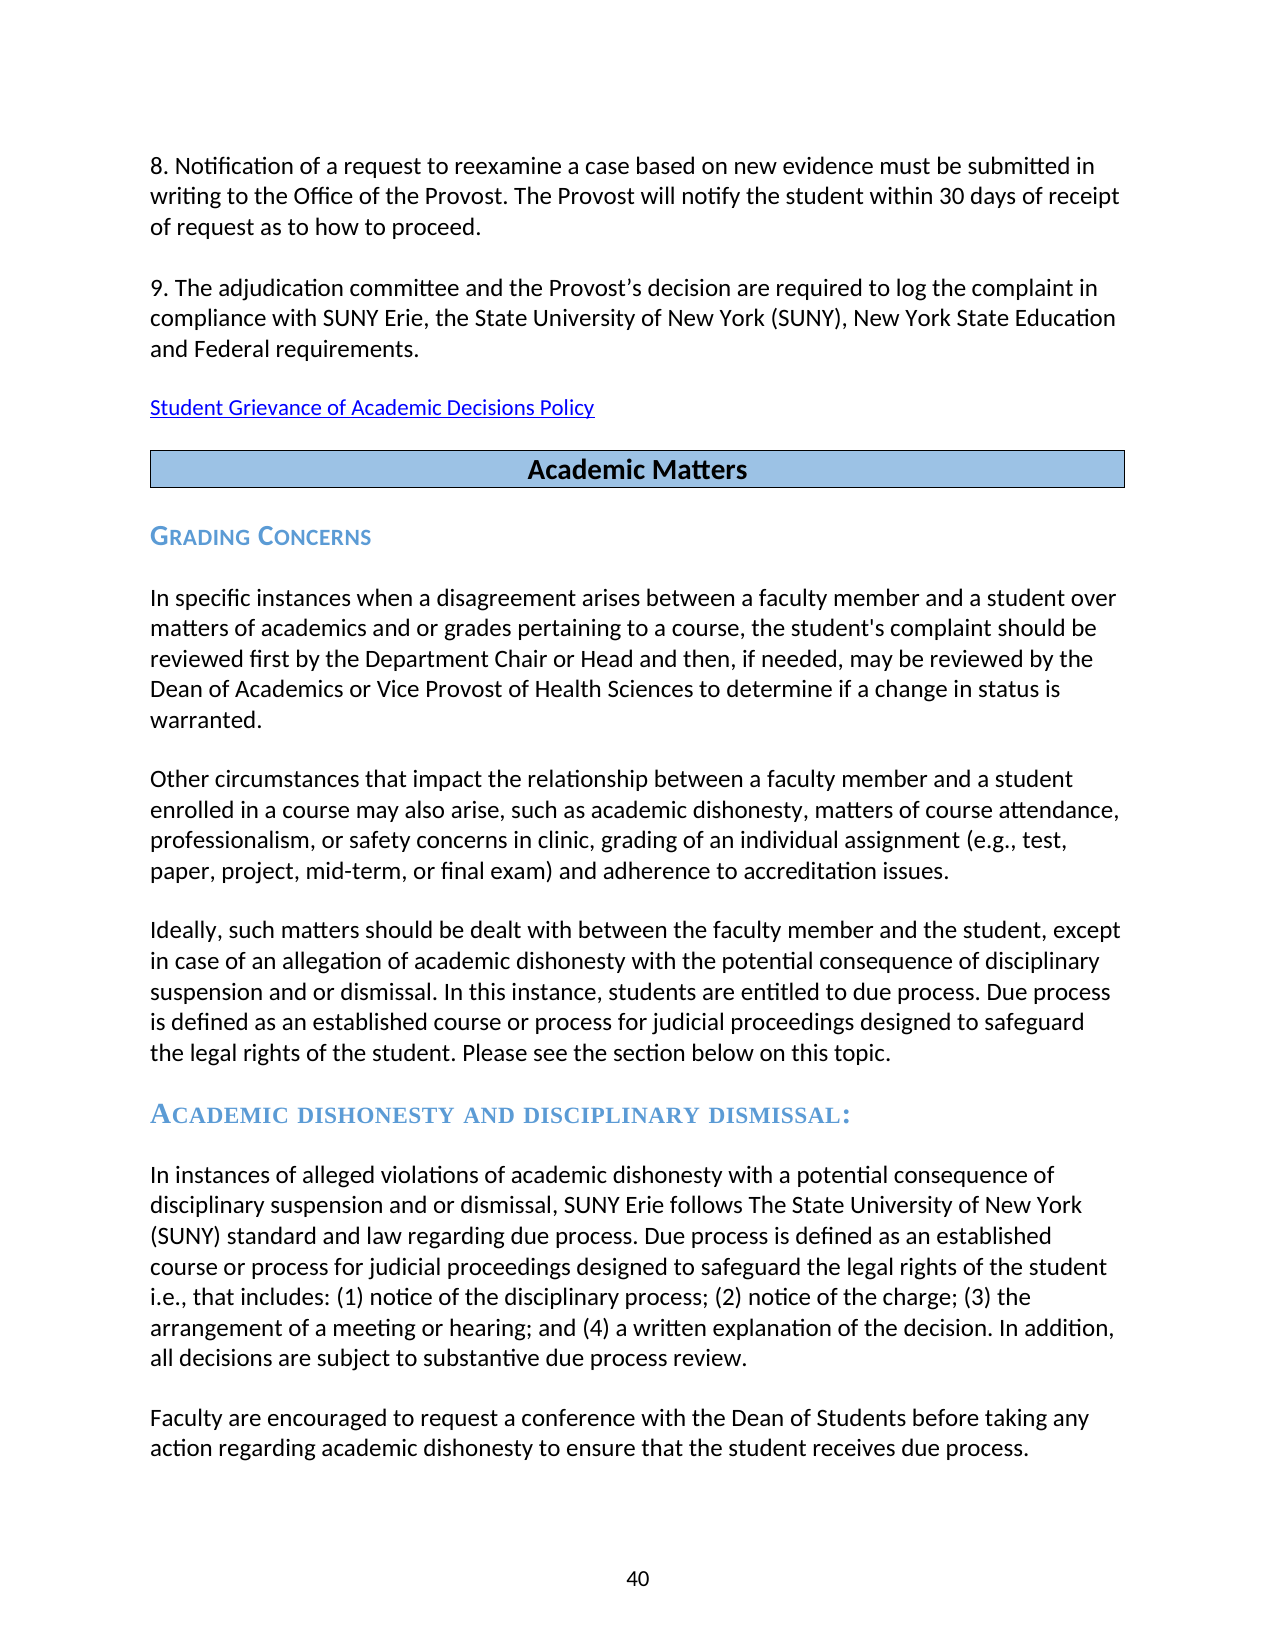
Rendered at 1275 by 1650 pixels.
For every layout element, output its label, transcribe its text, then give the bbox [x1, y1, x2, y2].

text In instances of alleged violations of academic dishonesty with a potential consequence of disciplinary suspension and or dismissal, SUNY Erie follows The State University of New York (SUNY) standard and law regarding due process. Due process is defined as an established course or process for judicial proceedings designed to safeguard the legal rights of the student i.e., that includes: (1) notice of the disciplinary process; (2) notice of the charge; (3) the arrangement of a meeting or hearing; and (4) a written explanation of the decision. In addition, all decisions are subject to substantive due process review. [150, 1159, 1125, 1373]
text Student Grievance of Academic Decisions Policy [150, 393, 1125, 421]
text Grading Concerns [150, 517, 1125, 552]
text Other circumstances that impact the relationship between a faculty member and a student enrolled in a course may also arise, such as academic dishonesty, matters of course attendance, professionalism, or safety concerns in clinic, grading of an individual assignment (e.g., test, paper, project, mid-term, or final exam) and adherence to accreditation issues. [150, 763, 1125, 886]
text 9. The adjudication committee and the Provost’s decision are required to log the complaint in compliance with SUNY Erie, the State University of New York (SUNY), New York State Education and Federal requirements. [150, 272, 1125, 364]
text Ideally, such matters should be dealt with between the faculty member and the student, except in case of an allegation of academic dishonesty with the potential consequence of disciplinary suspension and or dismissal. In this instance, students are entitled to due process. Due process is defined as an established course or process for judicial proceedings designed to safeguard the legal rights of the student. Please see the section below on this topic. [150, 915, 1125, 1067]
text Academic dishonesty and disciplinary dismissal: [150, 1096, 1125, 1130]
text In specific instances when a disagreement arises between a faculty member and a student over matters of academics and or grades pertaining to a course, the student's complaint should be reviewed first by the Department Chair or Head and then, if needed, may be reviewed by the Dean of Academics or Vice Provost of Health Sciences to determine if a change in status is warranted. [150, 582, 1125, 734]
table_header Academic Matters [151, 451, 1124, 487]
text Faculty are encouraged to request a conference with the Dean of Students before taking any action regarding academic dishonesty to ensure that the student receives due process. [150, 1402, 1125, 1463]
text 8. Notification of a request to reexamine a case based on new evidence must be submitted in writing to the Office of the Provost. The Provost will notify the student within 30 days of receipt of request as to how to proceed. [150, 150, 1125, 242]
